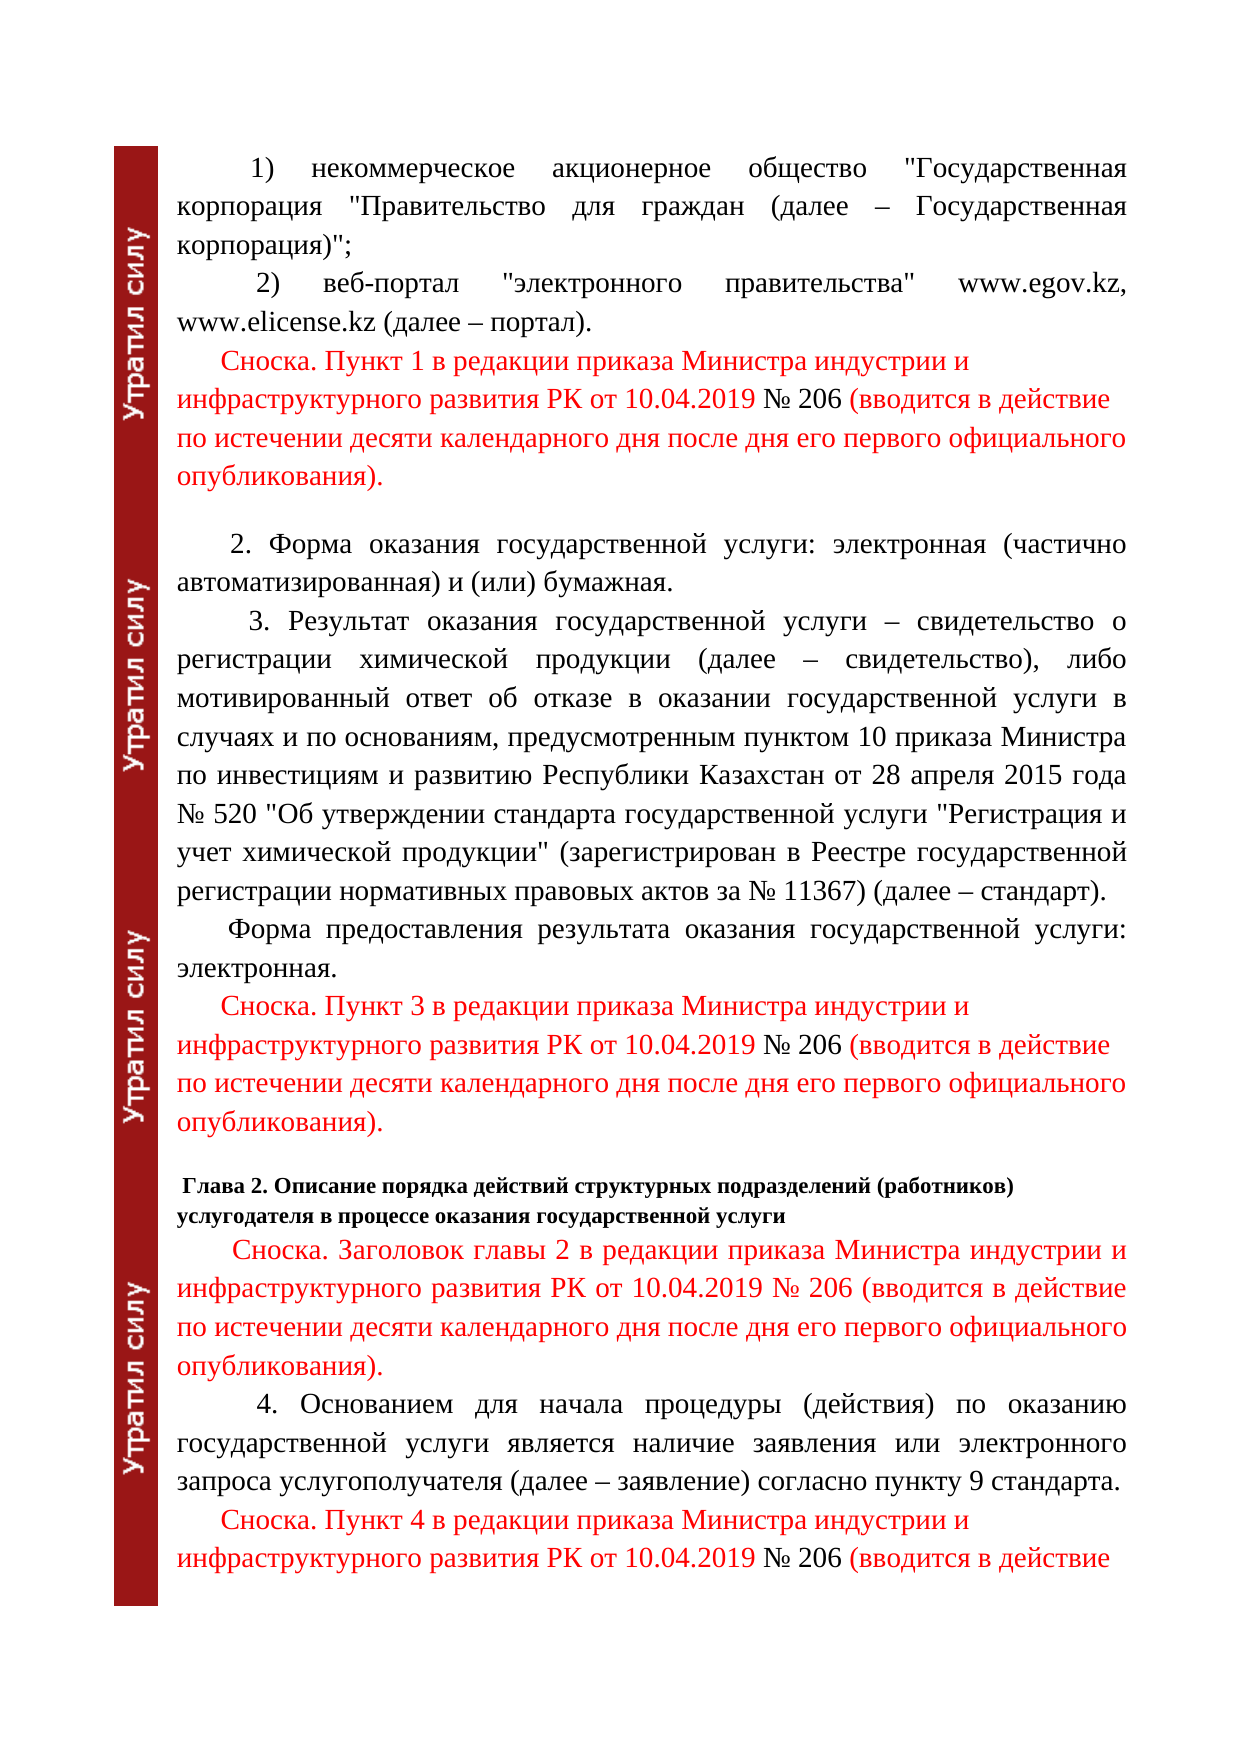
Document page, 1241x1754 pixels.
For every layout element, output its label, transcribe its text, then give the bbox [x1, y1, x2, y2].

text 1) некоммерческое акционерное общество "Государственная корпорация "Правительство для граждан (далее – Государственная корпорация)"; [112, 150, 1128, 261]
picture [114, 338, 158, 343]
picture [114, 906, 158, 911]
picture [114, 1168, 158, 1172]
text 3. Результат оказания государственной услуги – свидетельство о регистрации химической продукции (далее – свидетельство), либо мотивированный ответ об отказе в оказании государственной услуги в случаях и по основаниям, предусмотренным пунктом 10 приказа Министра по инвестициям и развитию Республики Казахстан от 28 апреля 2015 года № 520 "Об утверждении стандарта государственной услуги "Регистрация и учет химической продукции" (зарегистрирован в Реестре государственной регистрации нормативных правовых актов за № 11367) (далее – стандарт). [112, 603, 1128, 906]
text Глава 2. Описание порядка действий структурных подразделений (работников) услугодателя в процессе оказания государственной услуги [112, 1172, 1128, 1228]
text 4. Основанием для начала процедуры (действия) по оказанию государственной услуги является наличие заявления или электронного запроса услугополучателя (далее – заявление) согласно пункту 9 стандарта. [112, 1386, 1128, 1497]
picture [114, 1228, 158, 1232]
text 2. Форма оказания государственной услуги: электронная (частично автоматизированная) и (или) бумажная. [112, 526, 1128, 598]
text Сноска. Пункт 3 в редакции приказа Министра индустрии и инфраструктурного развития РК от 10.04.2019 № 206 (вводится в действие по истечении десяти календарного дня после дня его первого официального опубликования). [112, 988, 1128, 1168]
picture [114, 1574, 158, 1606]
picture [114, 146, 158, 150]
text Сноска. Заголовок главы 2 в редакции приказа Министра индустрии и инфраструктурного развития РК от 10.04.2019 № 206 (вводится в действие по истечении десяти календарного дня после дня его первого официального опубликования). [112, 1232, 1128, 1381]
picture [114, 522, 158, 526]
text 2) веб-портал "электронного правительства" www.egov.kz, www.elicense.kz (далее – портал). [112, 266, 1128, 338]
picture [114, 1381, 158, 1386]
text Сноска. Пункт 1 в редакции приказа Министра индустрии и инфраструктурного развития РК от 10.04.2019 № 206 (вводится в действие по истечении десяти календарного дня после дня его первого официального опубликования). [112, 343, 1128, 522]
picture [114, 261, 158, 266]
picture [114, 598, 158, 603]
text Форма предоставления результата оказания государственной услуги: электронная. [112, 911, 1128, 983]
picture [114, 983, 158, 988]
picture [114, 1497, 158, 1502]
